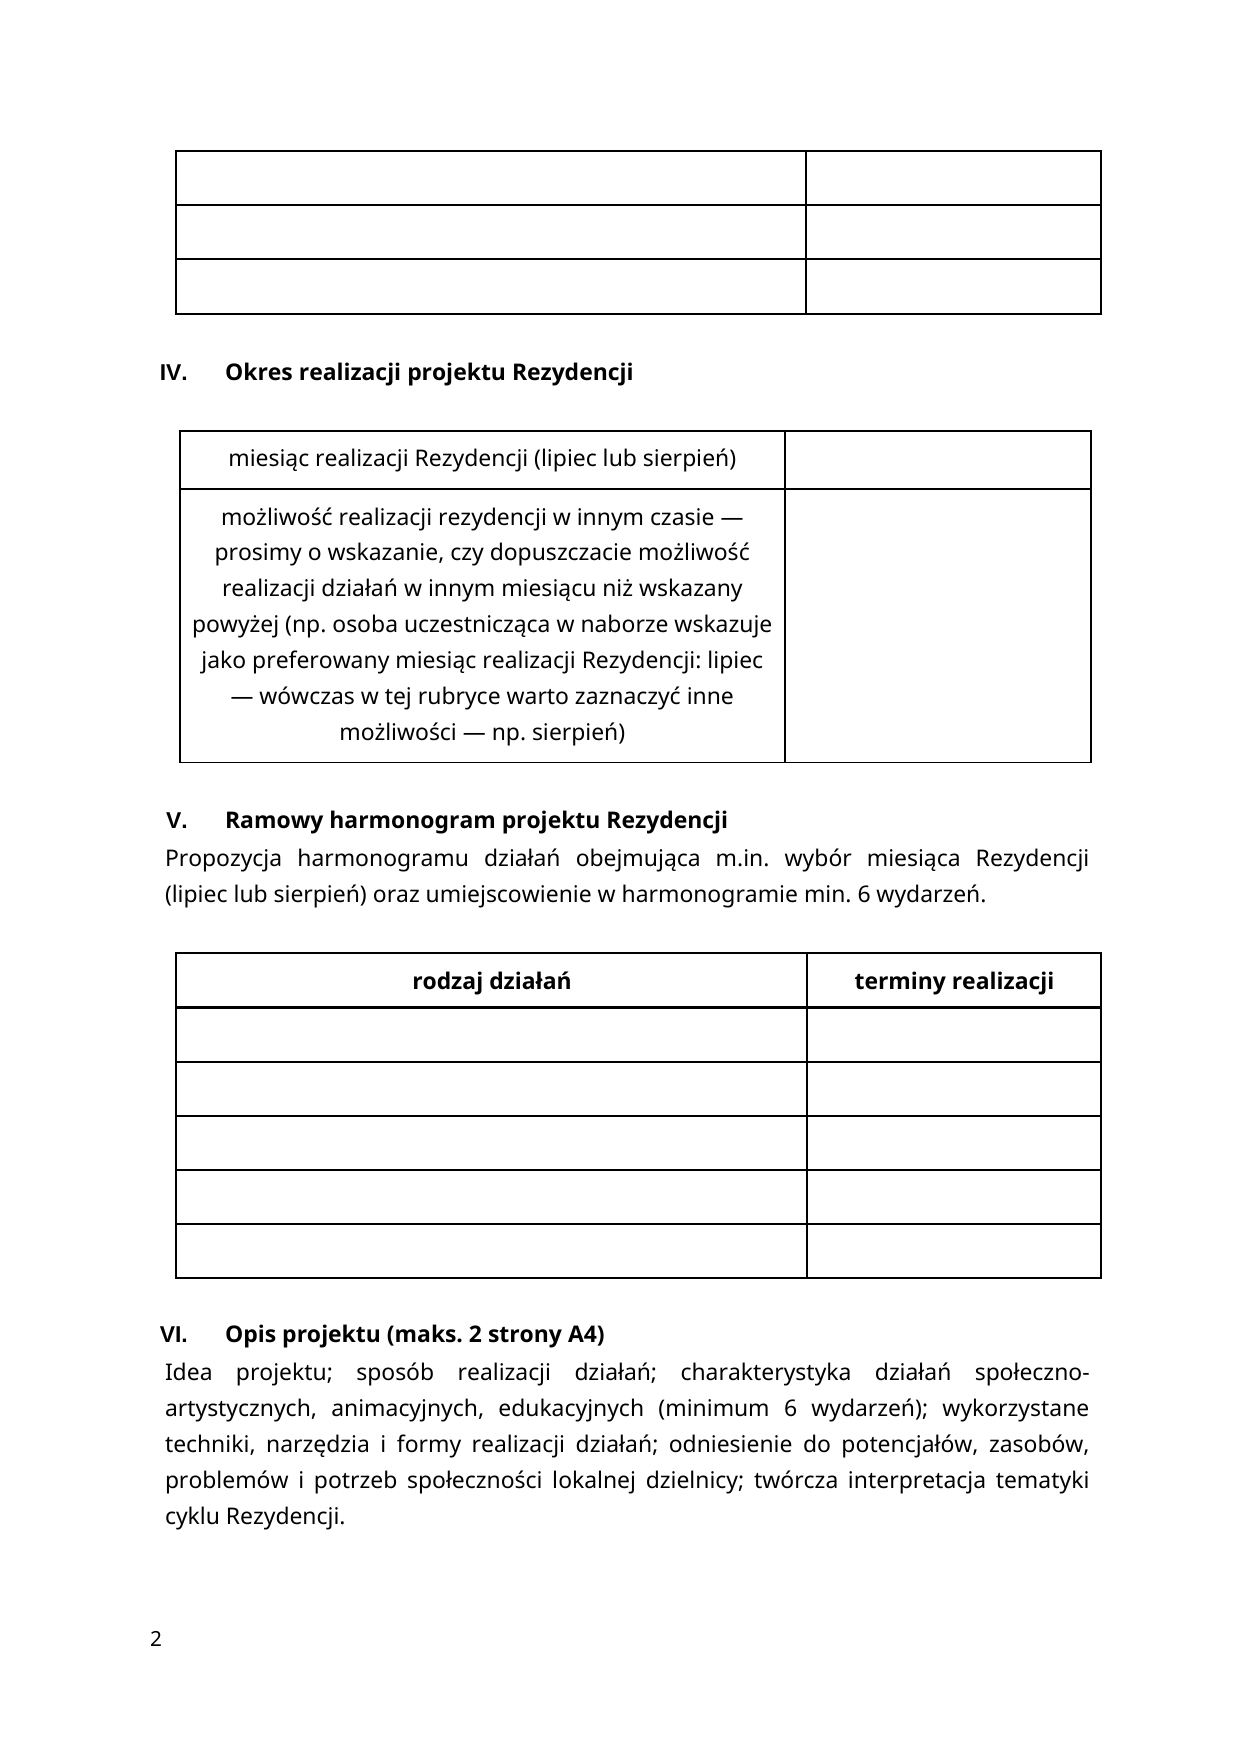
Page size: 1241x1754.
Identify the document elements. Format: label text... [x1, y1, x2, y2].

table_cell [177, 206, 805, 258]
table_cell [807, 206, 1100, 258]
table_cell [177, 1225, 806, 1277]
table_cell możliwość realizacji rezydencji w innym czasie — prosimy o wskazanie, czy dopuszczacie możliwość realizacji działań w innym miesiącu niż wskazany powyżej (np. osoba uczestnicząca w naborze wskazuje jako preferowany miesiąc realizacji Rezydencji: lipiec — wówczas w tej rubryce warto zaznaczyć inne możliwości — np. sierpień) [181, 490, 784, 762]
text Idea projektu; sposób realizacji działań; charakterystyka działań społeczno-artystycznych, animacyjnych, edukacyjnych (minimum 6 wydarzeń); wykorzystane techniki, narzędzia i formy realizacji działań; odniesienie do potencjałów, zasobów, problemów i potrzeb społeczności lokalnej dzielnicy; twórcza interpretacja tematyki cyklu Rezydencji. [165, 1356, 1090, 1531]
list Opis projektu (maks. 2 strony A4) [187, 1318, 1090, 1349]
table_header [786, 432, 1090, 488]
table_cell [808, 1009, 1100, 1061]
list Okres realizacji projektu Rezydencji [187, 356, 1090, 387]
table_cell [177, 260, 805, 312]
table_cell [177, 1117, 806, 1169]
table_header rodzaj działań [177, 954, 806, 1006]
table_cell [177, 152, 805, 204]
list Ramowy harmonogram projektu Rezydencji [187, 803, 1090, 835]
table_cell [177, 1009, 806, 1061]
table_cell [808, 1117, 1100, 1169]
table_cell [807, 152, 1100, 204]
table_cell [808, 1063, 1100, 1115]
table_cell [807, 260, 1100, 312]
table_header terminy realizacji [808, 954, 1100, 1006]
text Propozycja harmonogramu działań obejmująca m.in. wybór miesiąca Rezydencji (lipiec lub sierpień) oraz umiejscowienie w harmonogramie min. 6 wydarzeń. [165, 842, 1090, 909]
table_cell [786, 490, 1090, 762]
table_cell [808, 1225, 1100, 1277]
table_cell [808, 1171, 1100, 1223]
table_cell [177, 1063, 806, 1115]
table_header miesiąc realizacji Rezydencji (lipiec lub sierpień) [181, 432, 784, 488]
table_cell [177, 1171, 806, 1223]
